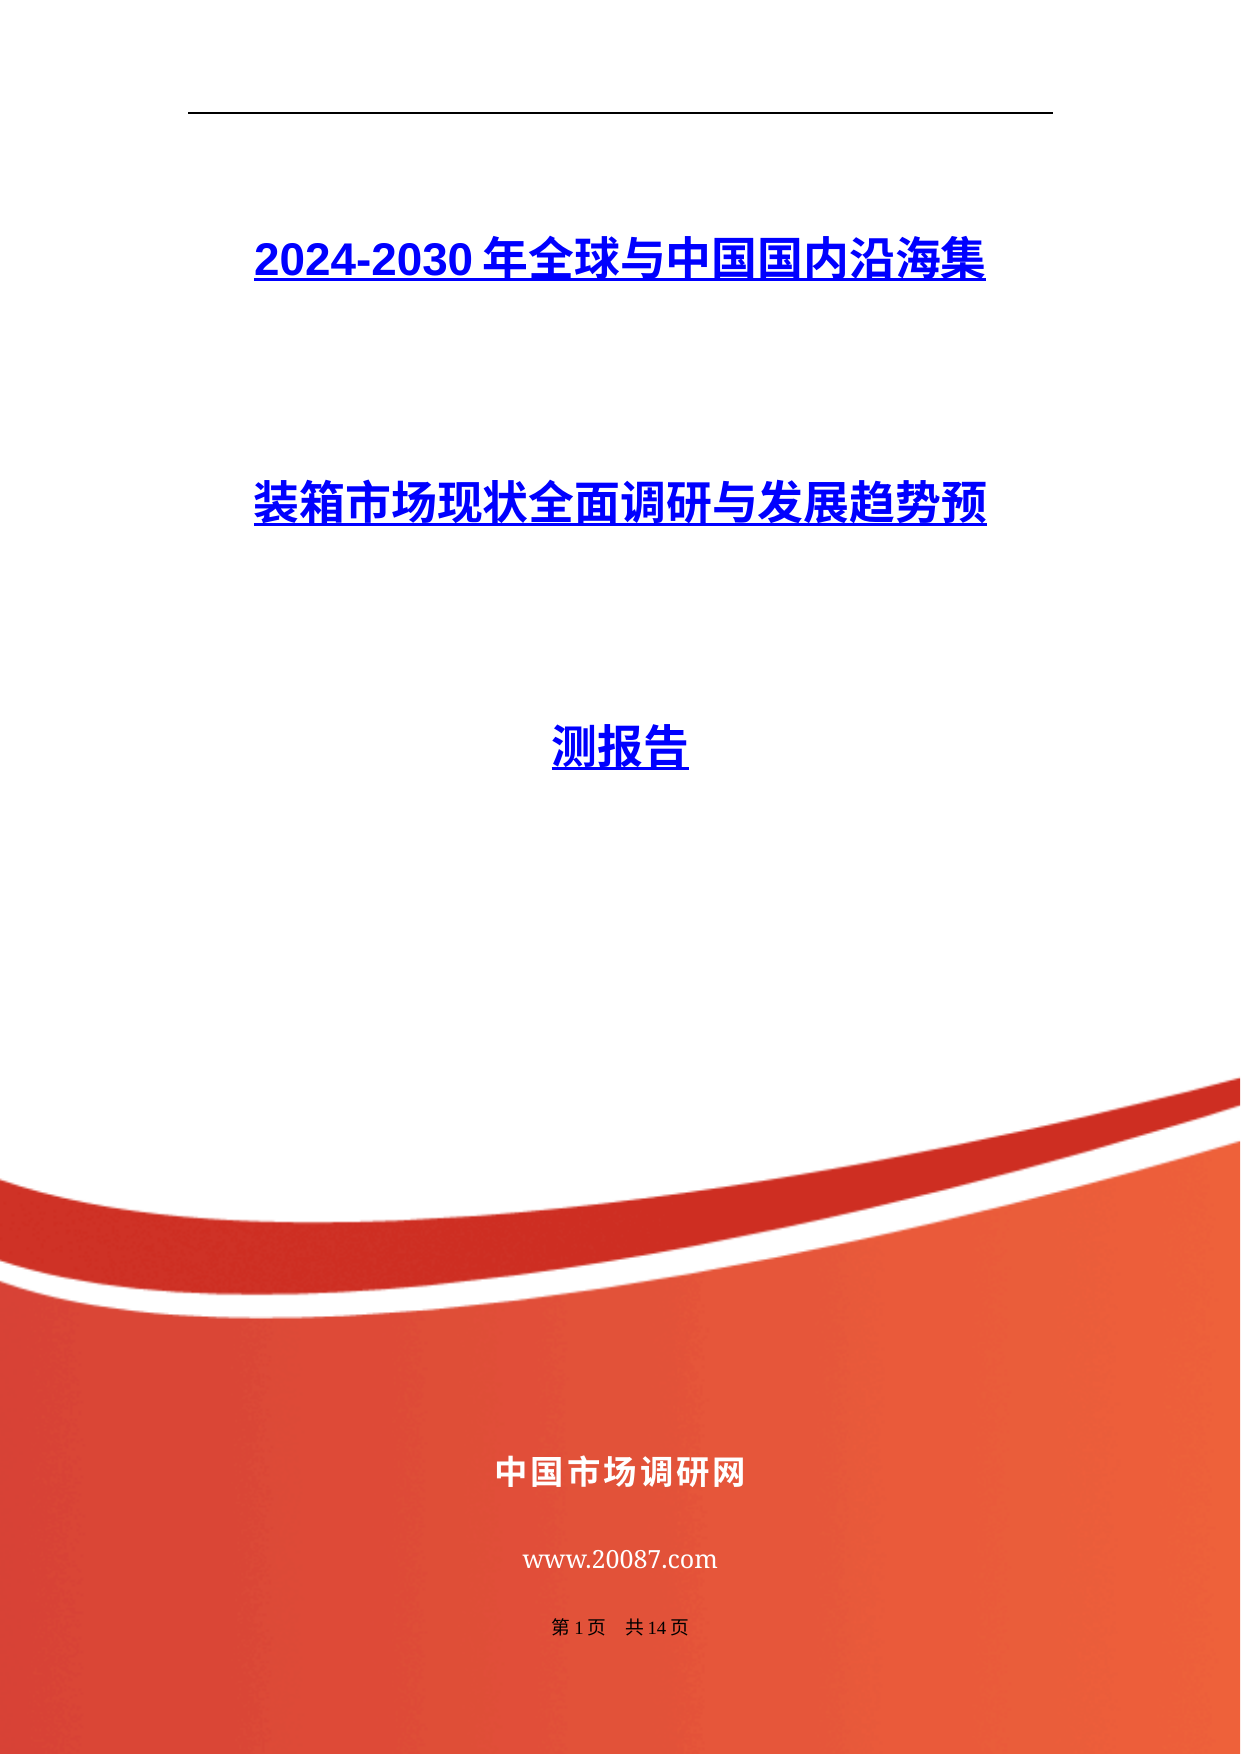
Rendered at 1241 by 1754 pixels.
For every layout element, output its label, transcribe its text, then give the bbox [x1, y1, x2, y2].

picture [0, 1006, 1241, 1754]
subtitle 中国市场调研网 [187, 1437, 1053, 1502]
text www.20087.com [187, 1526, 1053, 1591]
table_header 2024-2030年全球与中国国内沿海集装箱市场现状全面调研与发展趋势预测报告 [188, 207, 1053, 871]
